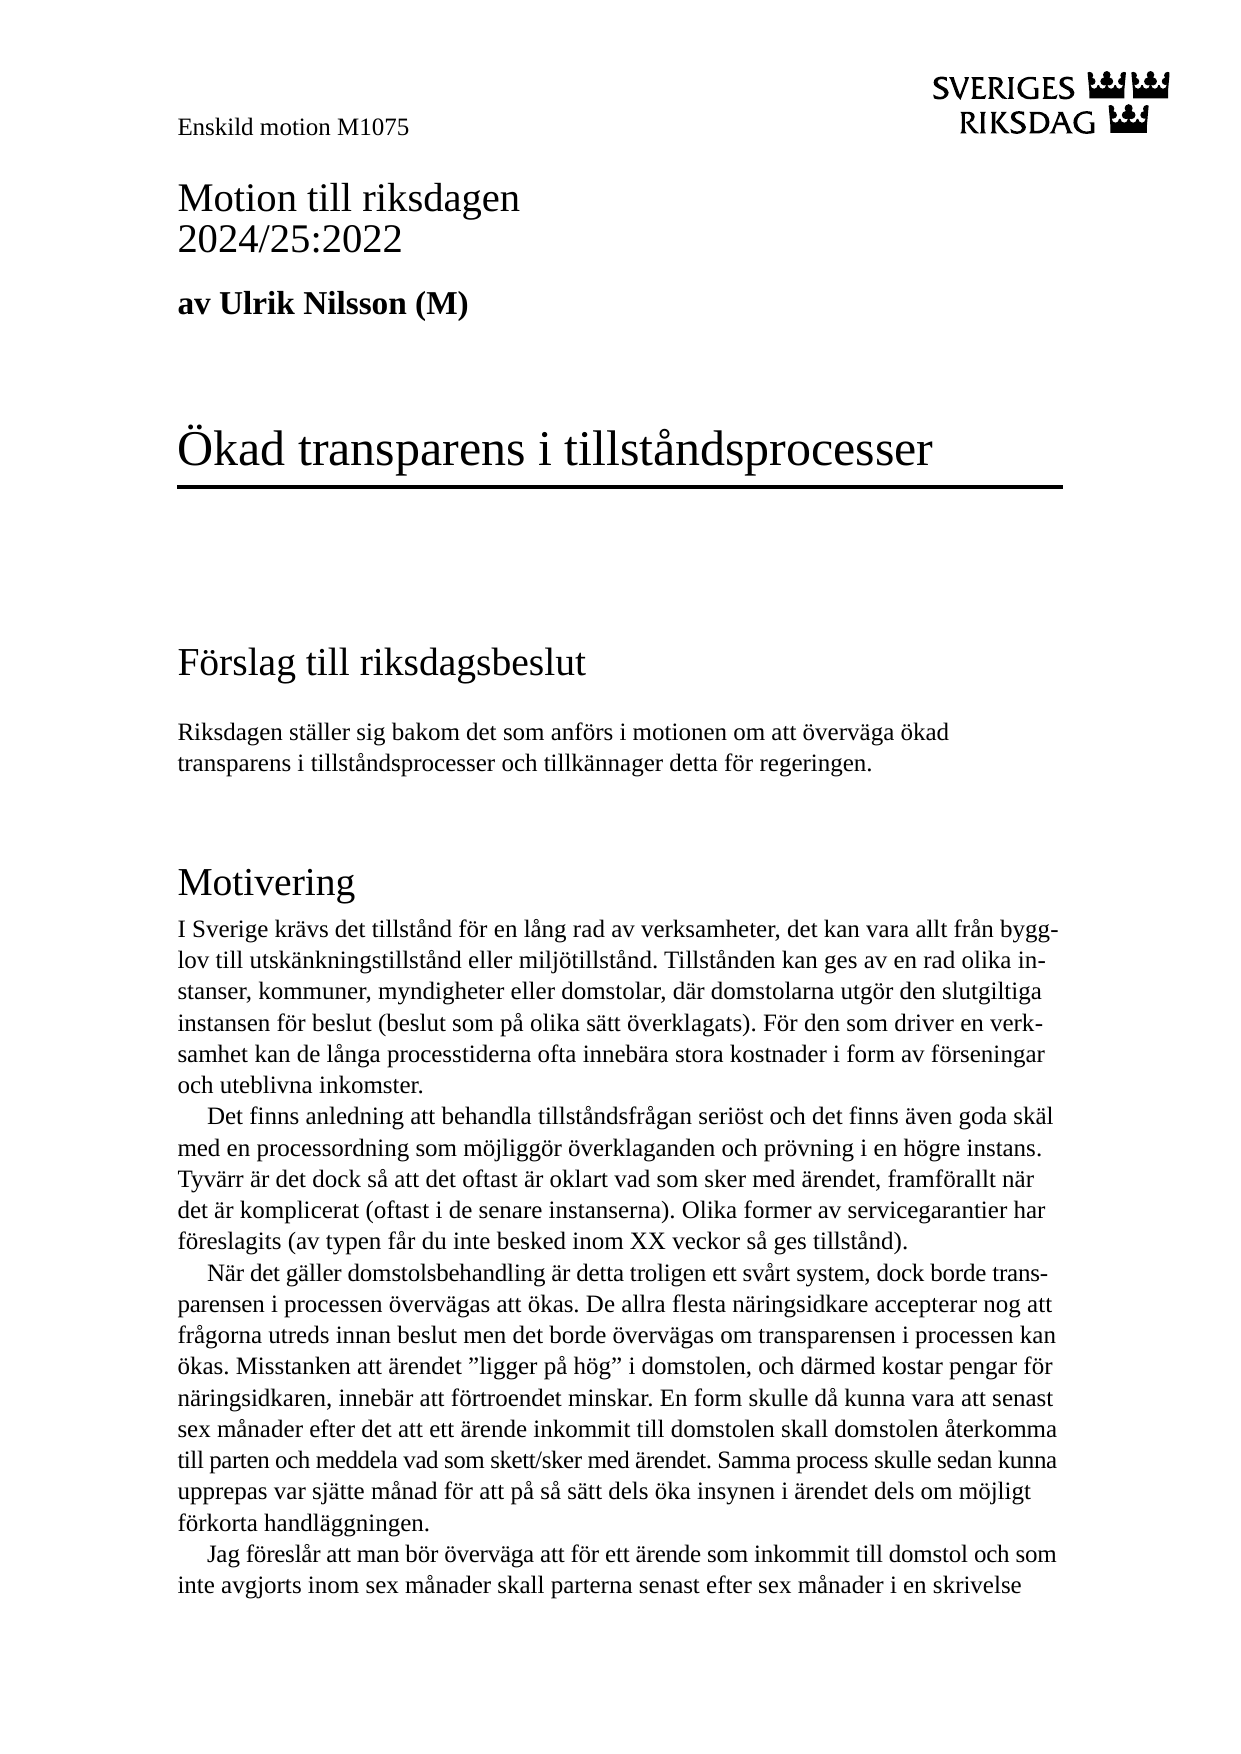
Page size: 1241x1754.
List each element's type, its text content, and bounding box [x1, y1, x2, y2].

text I Sverige krävs det tillstånd för en lång rad av verksamheter, det kan vara allt från bygglov till utskänkningstillstånd eller miljötillstånd. Tillstånden kan ges av en rad olika instanser, kommuner, myndigheter eller domstolar, där domstolarna utgör den slutgiltiga instansen för beslut (beslut som på olika sätt överklagats). För den som driver en verksamhet kan de långa processtiderna ofta innebära stora kostnader i form av förseningar och uteblivna inkomster. [177, 911, 1063, 1099]
text När det gäller domstolsbehandling är detta troligen ett svårt system, dock borde transparensen i processen övervägas att ökas. De allra flesta näringsidkare accepterar nog att frågorna utreds innan beslut men det borde övervägas om transparensen i processen kan ökas. Misstanken att ärendet ”ligger på hög” i domstolen, och därmed kostar pengar för näringsidkaren, innebär att förtroendet minskar. En form skulle då kunna vara att senast sex månader efter det att ett ärende inkommit till domstolen skall domstolen återkomma till parten och meddela vad som skett/sker med ärendet. Samma process skulle sedan kunna upprepas var sjätte månad för att på så sätt dels öka insynen i ärendet dels om möjligt förkorta handläggningen. [177, 1255, 1063, 1536]
text Det finns anledning att behandla tillståndsfrågan seriöst och det finns även goda skäl med en processordning som möjliggör överklaganden och prövning i en högre instans. Tyvärr är det dock så att det oftast är oklart vad som sker med ärendet, framförallt när det är komplicerat (oftast i de senare instanserna). Olika former av servicegarantier har föreslagits (av typen får du inte besked inom XX veckor så ges tillstånd). [177, 1099, 1063, 1255]
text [177, 1536, 1063, 1599]
